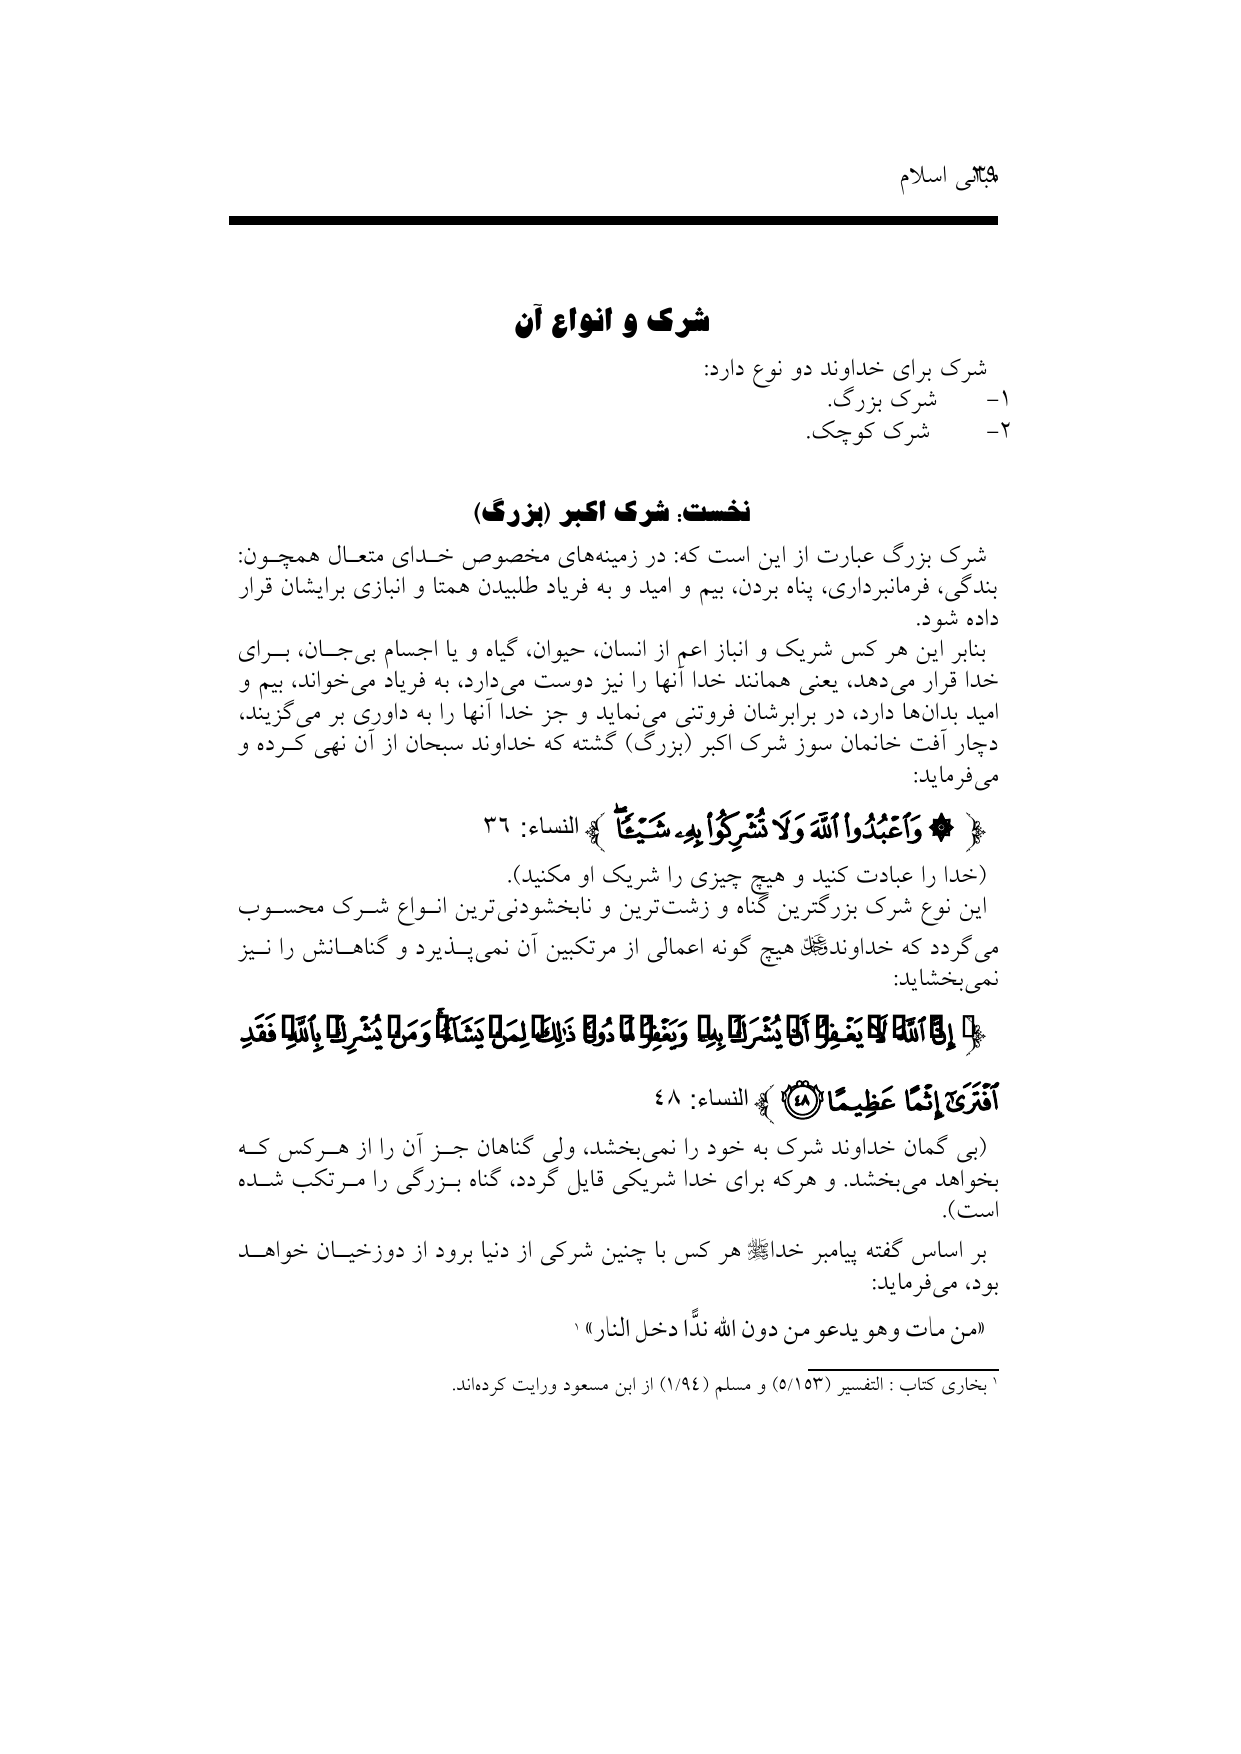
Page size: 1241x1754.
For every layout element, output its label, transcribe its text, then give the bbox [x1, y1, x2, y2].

text ﭽ ﮖ ﮗ ﮘ ﮙ ﮚ ﮛ ﮜﮝ ﭼ النساء: ٣٦ [236, 796, 998, 860]
text بر اساس گفته پیامبر خدا هر کس با چنین شرکی از دنیا برود از دوزخیان خواهد بود، می‌فرماید: [236, 1232, 998, 1301]
text «من مات وهو يدعو من دون الله ندًّا دخل النار» [236, 1303, 998, 1358]
text این نوع شرک بزرگترین گناه و زشت‌ترین و نابخشودنی‌ترین انواع شرک محسوب می‌گردد که خداوند هیچ گونه اعمالی از مرتکبین آن نمی‌پذیرد و گناهانش را نیز نمی‌بخشاید: [236, 896, 998, 997]
subtitle شرک و انواع آن [236, 308, 998, 341]
text ﭽ ﮢ ﮣ ﮤ ﮥ ﮦ ﮧ ﮨ ﮩ ﮪ ﮫ ﮬ ﮭ ﮮﮯ ﮰ ﮱ ﯓ ﯔ ﯕ ﯖ ﯗ ﯘ ﭼ النساء: ٤٨ [236, 1000, 998, 1132]
text شرک بزرگ عبارت از این است که: در زمینه‌های مخصوص خدای متعال همچون: بندگی، فرمانبرداری، پناه بردن، بیم و امید و به فریاد طلبیدن همتا و انبازی برایشان قرار داده شود. [236, 544, 998, 637]
list شرک بزرگ. [236, 389, 998, 418]
text شرک برای خداوند دو نوع دارد: [236, 358, 998, 387]
text (بی گمان خداوند شرک به خود را نمی‌بخشد، ولی گناهان جز آن را از هرکس که بخواهد می‌بخشد. و هرکه برای خدا شریکی قایل گردد، گناه بزرگی را مرتکب شده است). [236, 1137, 998, 1229]
text بنابر این هر کس شریک و انباز اعم از انسان، حیوان، گیاه و یا اجسام بی‌جان، برای خدا قرار می‌دهد، یعنی همانند خدا آنها را نیز دوست می‌دارد، به فریاد می‌خواند، بیم و امید بدان‌ها دارد، در برابرشان فروتنی می‌نماید و جز خدا آنها را به داوری بر می‌گزیند، دچار آفت خانمان سوز شرک اکبر (بزرگ) گشته که خداوند سبحان از آن نهی کرده و می‌فرماید: [236, 639, 998, 794]
list شرک کوچک. [236, 421, 998, 450]
text (خدا را عبادت کنید و هیچ چیزی را شریک او مکنید). [236, 865, 998, 894]
subtitle نخست: شرک اکبر (بزرگ) [236, 501, 998, 530]
